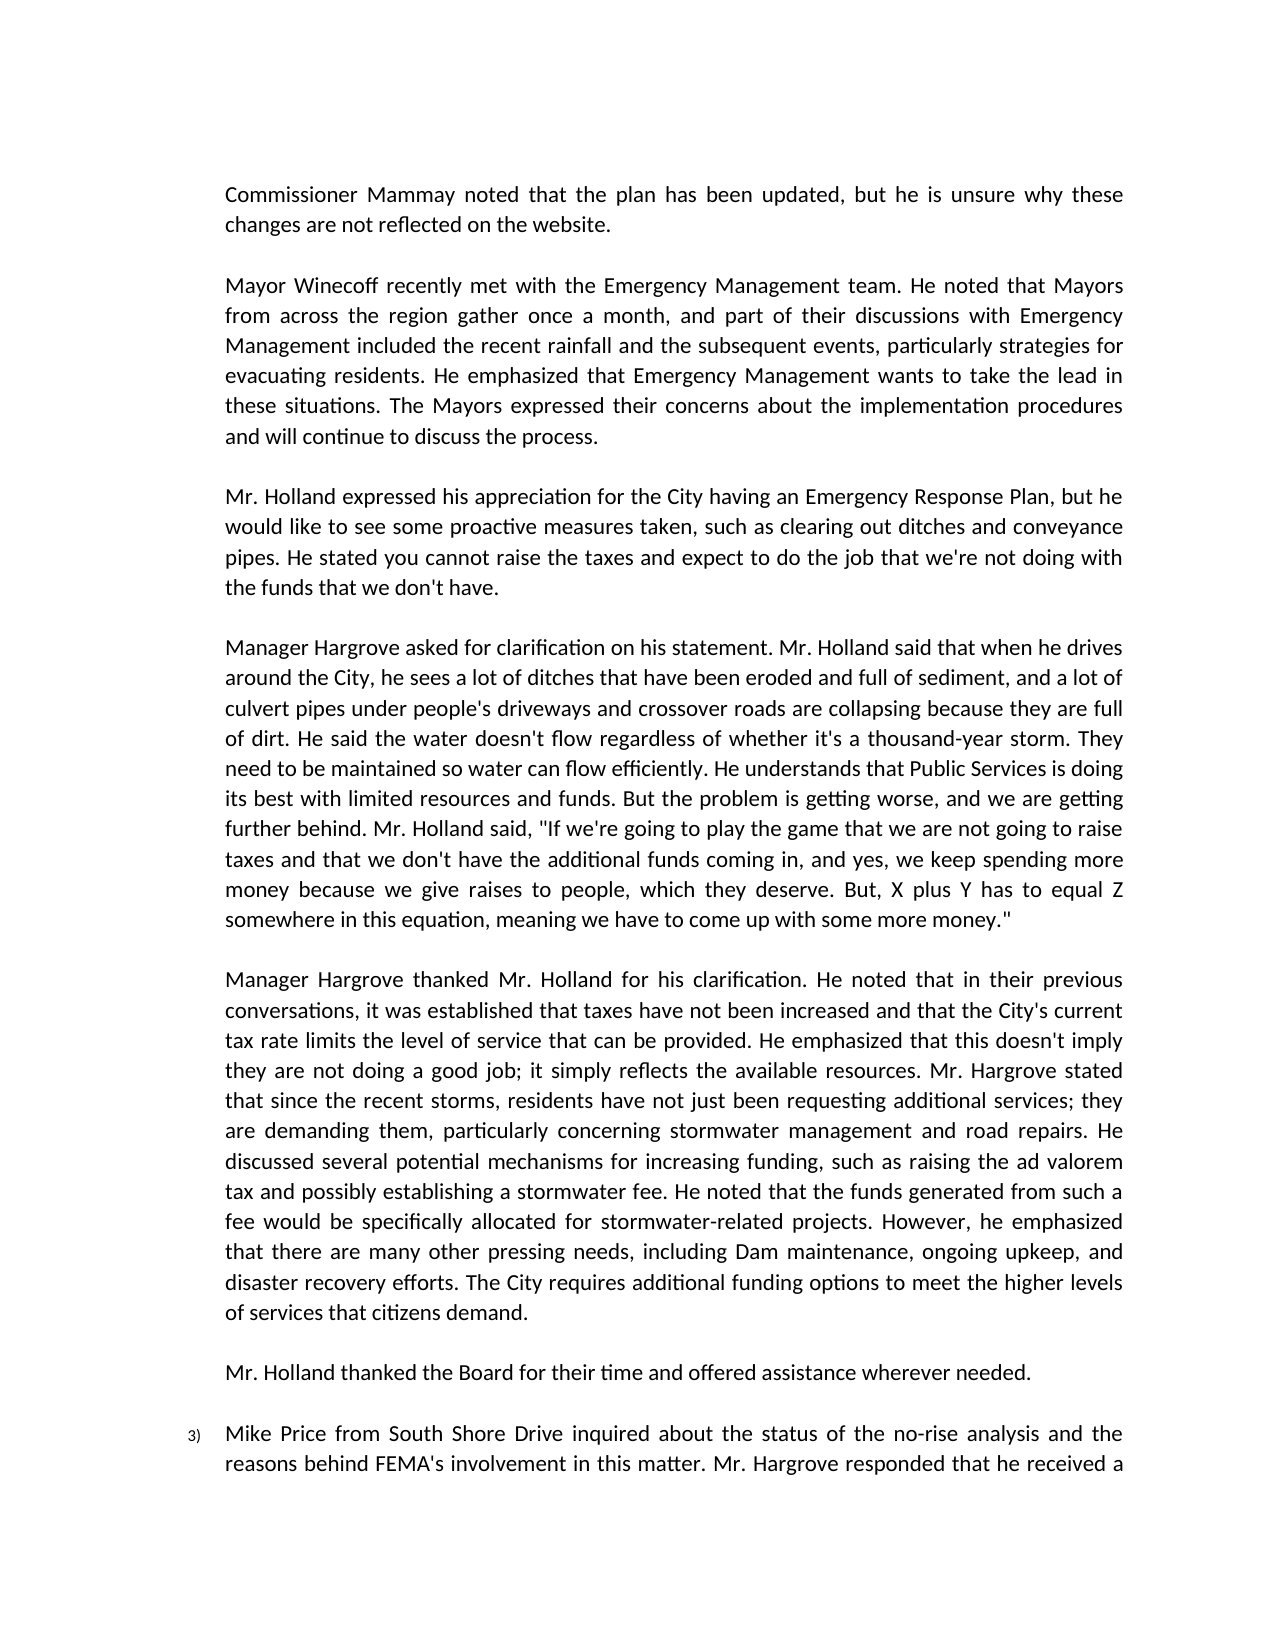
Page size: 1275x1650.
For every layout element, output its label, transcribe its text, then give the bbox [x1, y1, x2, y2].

list Mr. Holland expressed his appreciation for the City having an Emergency Response Plan, but he would like to see some proactive measures taken, such as clearing out ditches and conveyance pipes. He stated you cannot raise the taxes and expect to do the job that we're not doing with the funds that we don't have. [225, 482, 1125, 601]
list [187, 1419, 1125, 1477]
list Manager Hargrove asked for clarification on his statement. Mr. Holland said that when he drives around the City, he sees a lot of ditches that have been eroded and full of sediment, and a lot of culvert pipes under people's driveways and crossover roads are collapsing because they are full of dirt. He said the water doesn't flow regardless of whether it's a thousand-year storm. They need to be maintained so water can flow efficiently. He understands that Public Services is doing its best with limited resources and funds. But the problem is getting worse, and we are getting further behind. Mr. Holland said, "If we're going to play the game that we are not going to raise taxes and that we don't have the additional funds coming in, and yes, we keep spending more money because we give raises to people, which they deserve. But, X plus Y has to equal Z somewhere in this equation, meaning we have to come up with some more money." [225, 633, 1125, 933]
list Mayor Winecoff recently met with the Emergency Management team. He noted that Mayors from across the region gather once a month, and part of their discussions with Emergency Management included the recent rainfall and the subsequent events, particularly strategies for evacuating residents. He emphasized that Emergency Management wants to take the lead in these situations. The Mayors expressed their concerns about the implementation procedures and will continue to discuss the process. [225, 271, 1125, 450]
list Manager Hargrove thanked Mr. Holland for his clarification. He noted that in their previous conversations, it was established that taxes have not been increased and that the City's current tax rate limits the level of service that can be provided. He emphasized that this doesn't imply they are not doing a good job; it simply reflects the available resources. Mr. Hargrove stated that since the recent storms, residents have not just been requesting additional services; they are demanding them, particularly concerning stormwater management and road repairs. He discussed several potential mechanisms for increasing funding, such as raising the ad valorem tax and possibly establishing a stormwater fee. He noted that the funds generated from such a fee would be specifically allocated for stormwater-related projects. However, he emphasized that there are many other pressing needs, including Dam maintenance, ongoing upkeep, and disaster recovery efforts. The City requires additional funding options to meet the higher levels of services that citizens demand. [225, 966, 1125, 1326]
list Mr. Holland thanked the Board for their time and offered assistance wherever needed. [225, 1358, 1125, 1386]
list Commissioner Mammay noted that the plan has been updated, but he is unsure why these changes are not reflected on the website. [225, 180, 1125, 238]
